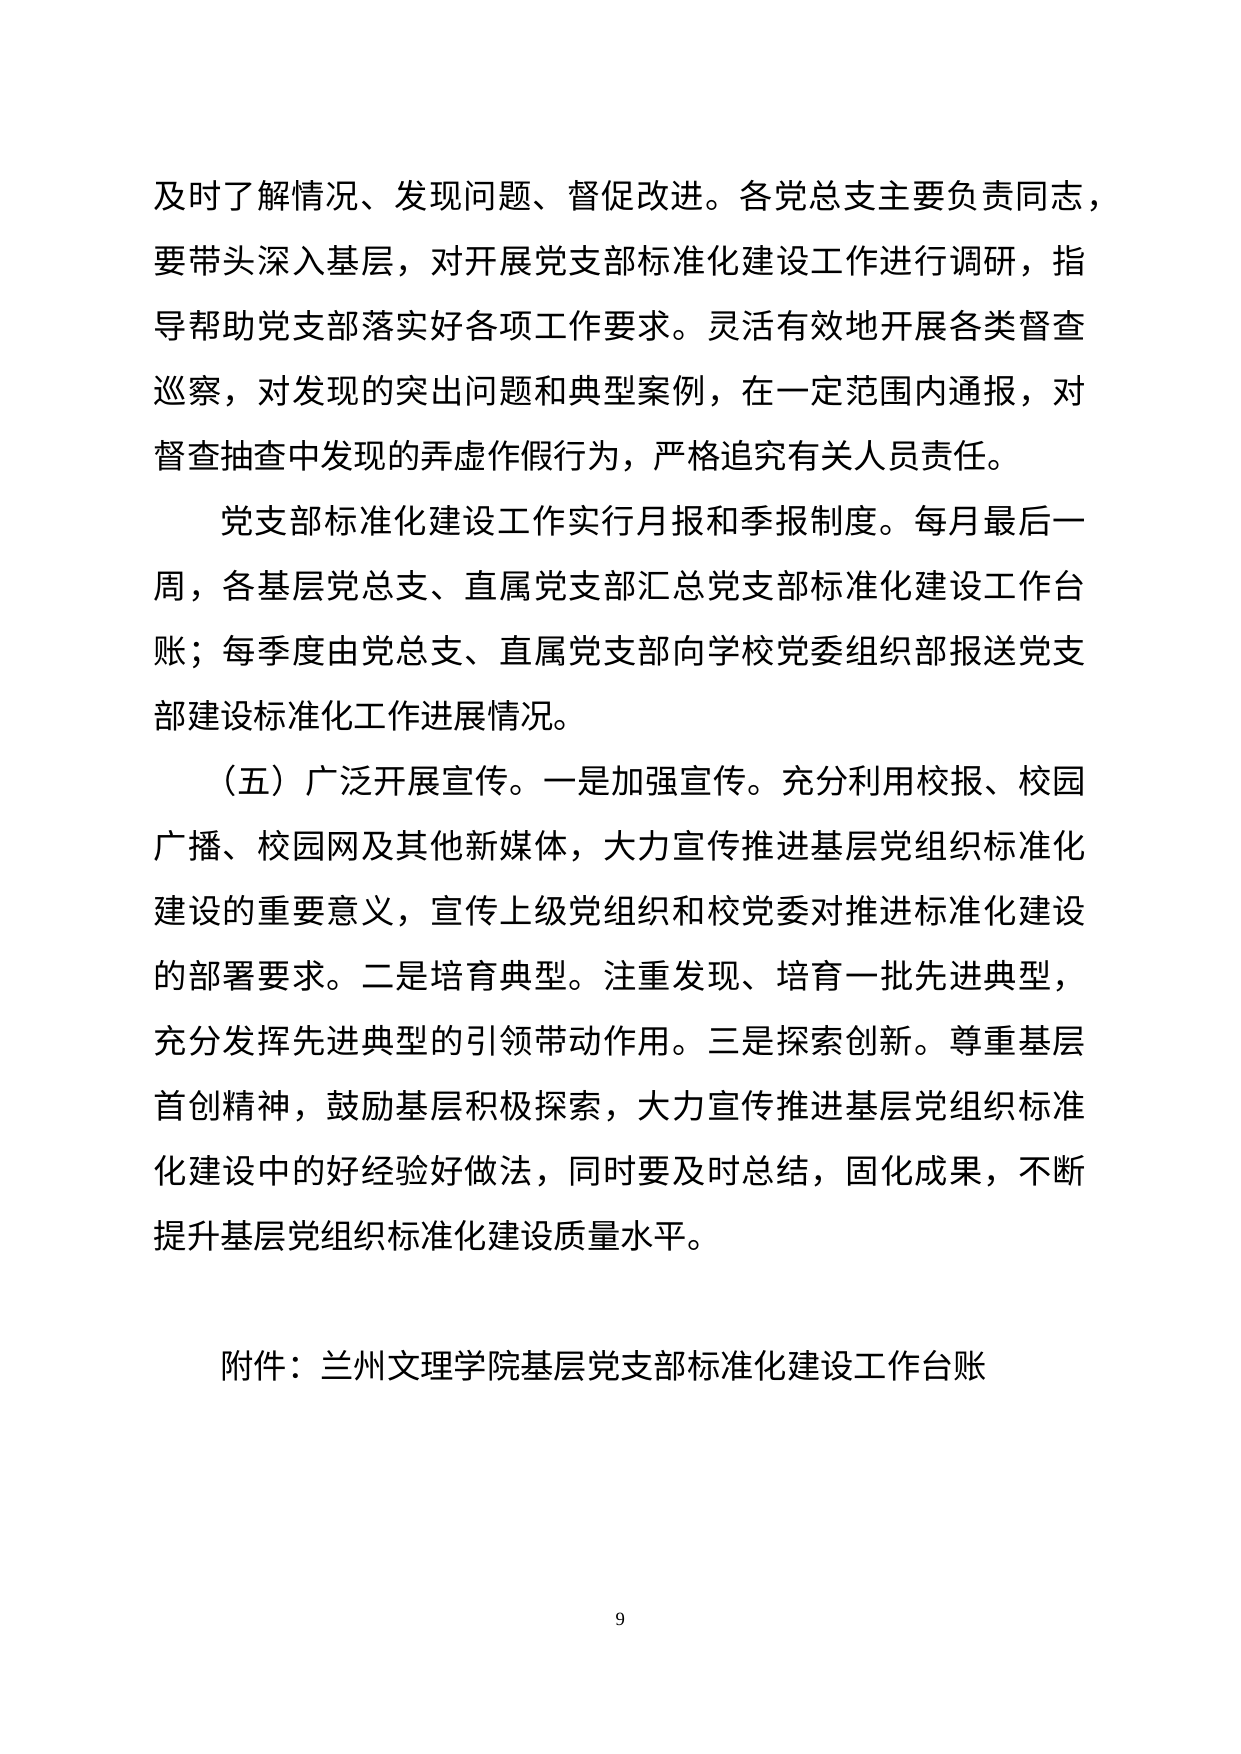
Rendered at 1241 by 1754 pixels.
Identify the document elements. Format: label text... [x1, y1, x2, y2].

text 党支部标准化建设工作实行月报和季报制度。每月最后一周，各基层党总支、直属党支部汇总党支部标准化建设工作台账；每季度由党总支、直属党支部向学校党委组织部报送党支部建设标准化工作进展情况。 [153, 487, 1087, 747]
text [153, 162, 1087, 487]
text （五）广泛开展宣传。一是加强宣传。充分利用校报、校园广播、校园网及其他新媒体，大力宣传推进基层党组织标准化建设的重要意义，宣传上级党组织和校党委对推进标准化建设的部署要求。二是培育典型。注重发现、培育一批先进典型，充分发挥先进典型的引领带动作用。三是探索创新。尊重基层首创精神，鼓励基层积极探索，大力宣传推进基层党组织标准化建设中的好经验好做法，同时要及时总结，固化成果，不断提升基层党组织标准化建设质量水平。 [153, 747, 1087, 1267]
text 附件：兰州文理学院基层党支部标准化建设工作台账 [153, 1332, 1087, 1397]
